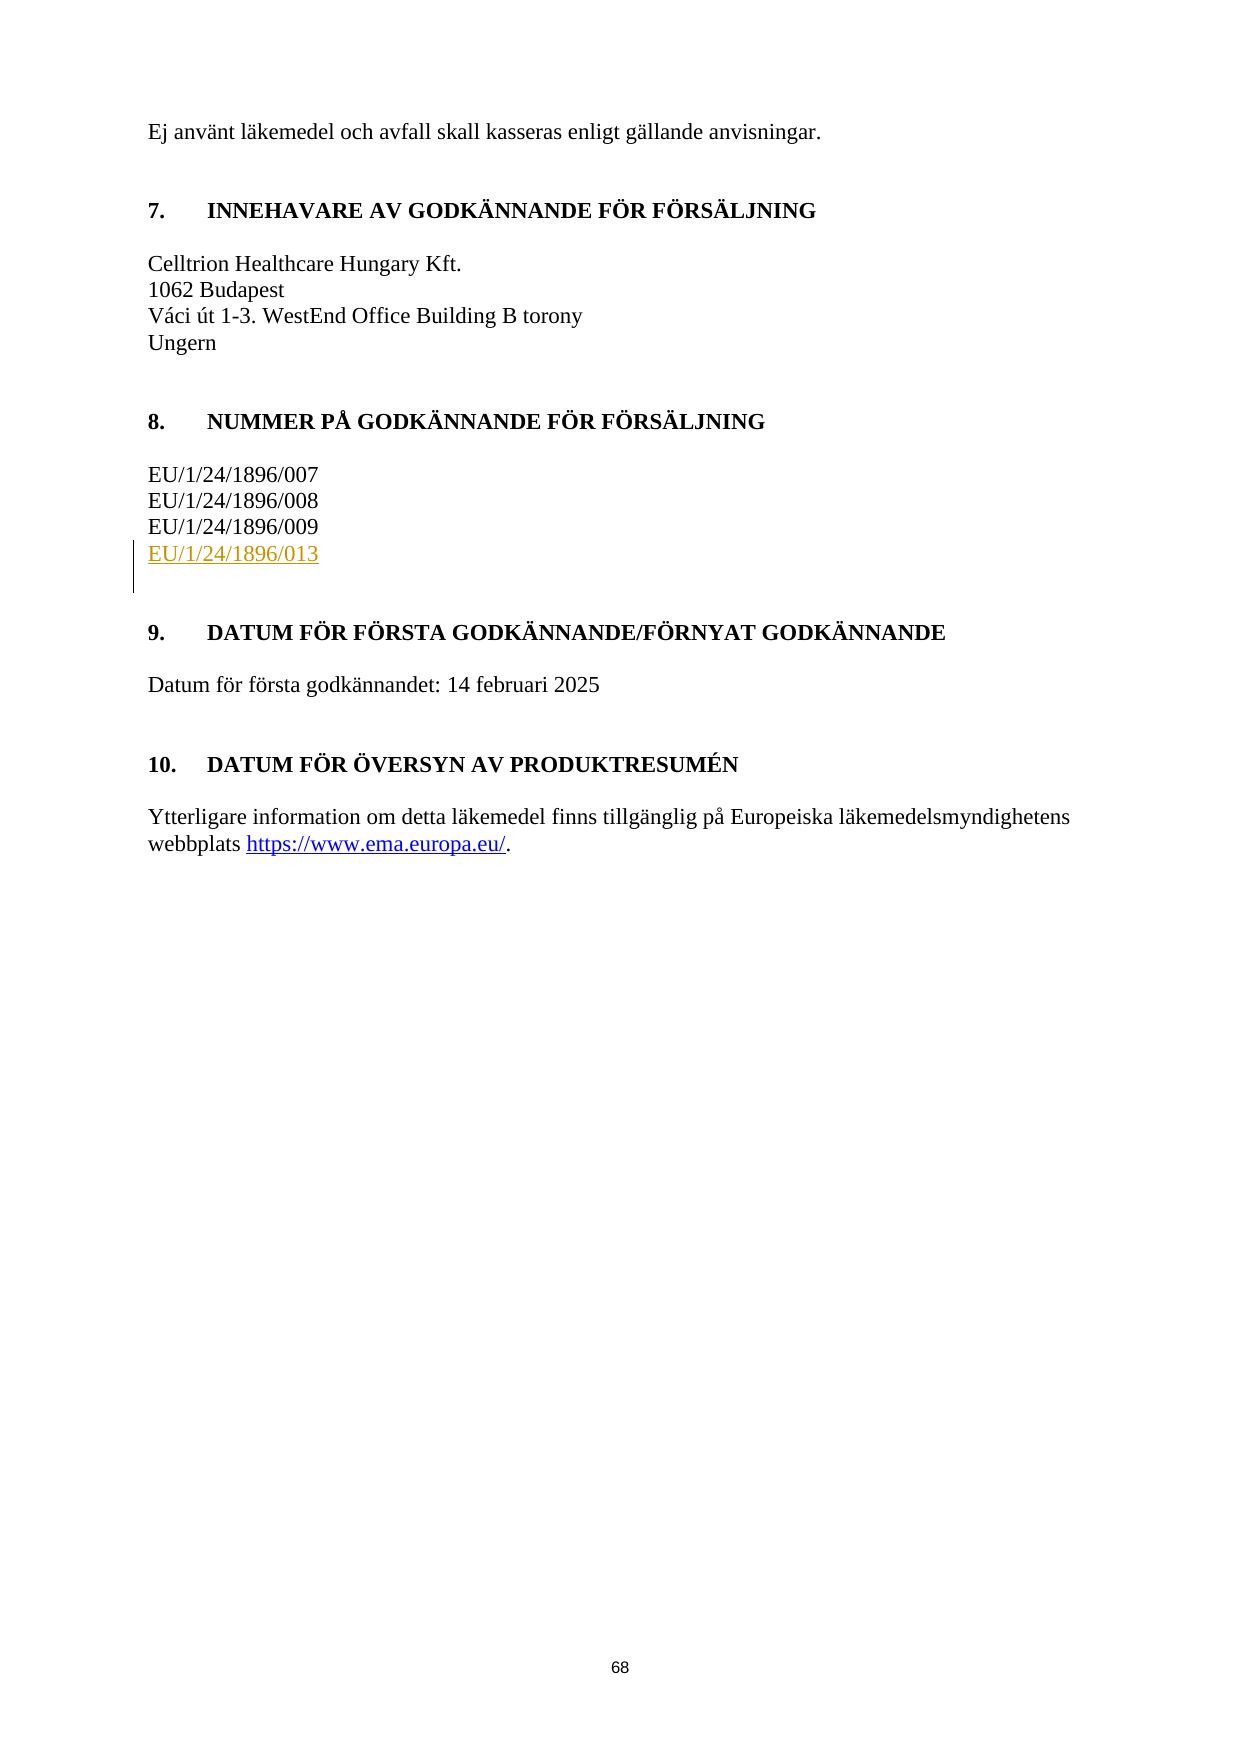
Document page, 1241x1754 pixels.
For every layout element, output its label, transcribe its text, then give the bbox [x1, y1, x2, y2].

subtitle 8. NUMMER PÅ GODKÄNNANDE FÖR FÖRSÄLJNING [148, 408, 1092, 434]
text 1062 Budapest [148, 276, 1092, 303]
text Celltrion Healthcare Hungary Kft. [148, 250, 1092, 276]
subtitle 10. DATUM FÖR ÖVERSYN AV PRODUKTRESUMÉN [148, 751, 1092, 777]
text EU/1/24/1896/009 [148, 513, 1092, 540]
text Ej använt läkemedel och avfall skall kasseras enligt gällande anvisningar. [148, 118, 1092, 144]
text EU/1/24/1896/008 [148, 487, 1092, 513]
text Váci út 1-3. WestEnd Office Building B torony [148, 303, 1092, 329]
subtitle 7. INNEHAVARE AV GODKÄNNANDE FÖR FÖRSÄLJNING [148, 197, 1092, 223]
subtitle 9. DATUM FÖR FÖRSTA GODKÄNNANDE/FÖRNYAT GODKÄNNANDE [148, 619, 1092, 645]
text Ytterligare information om detta läkemedel finns tillgänglig på Europeiska läkemedelsmyndighetens webbplats https://www.ema.europa.eu/. [148, 803, 1092, 856]
text Datum för första godkännandet: 14 februari 2025 [148, 672, 1092, 698]
text EU/1/24/1896/007 [148, 461, 1092, 487]
text Ungern [148, 329, 1092, 355]
